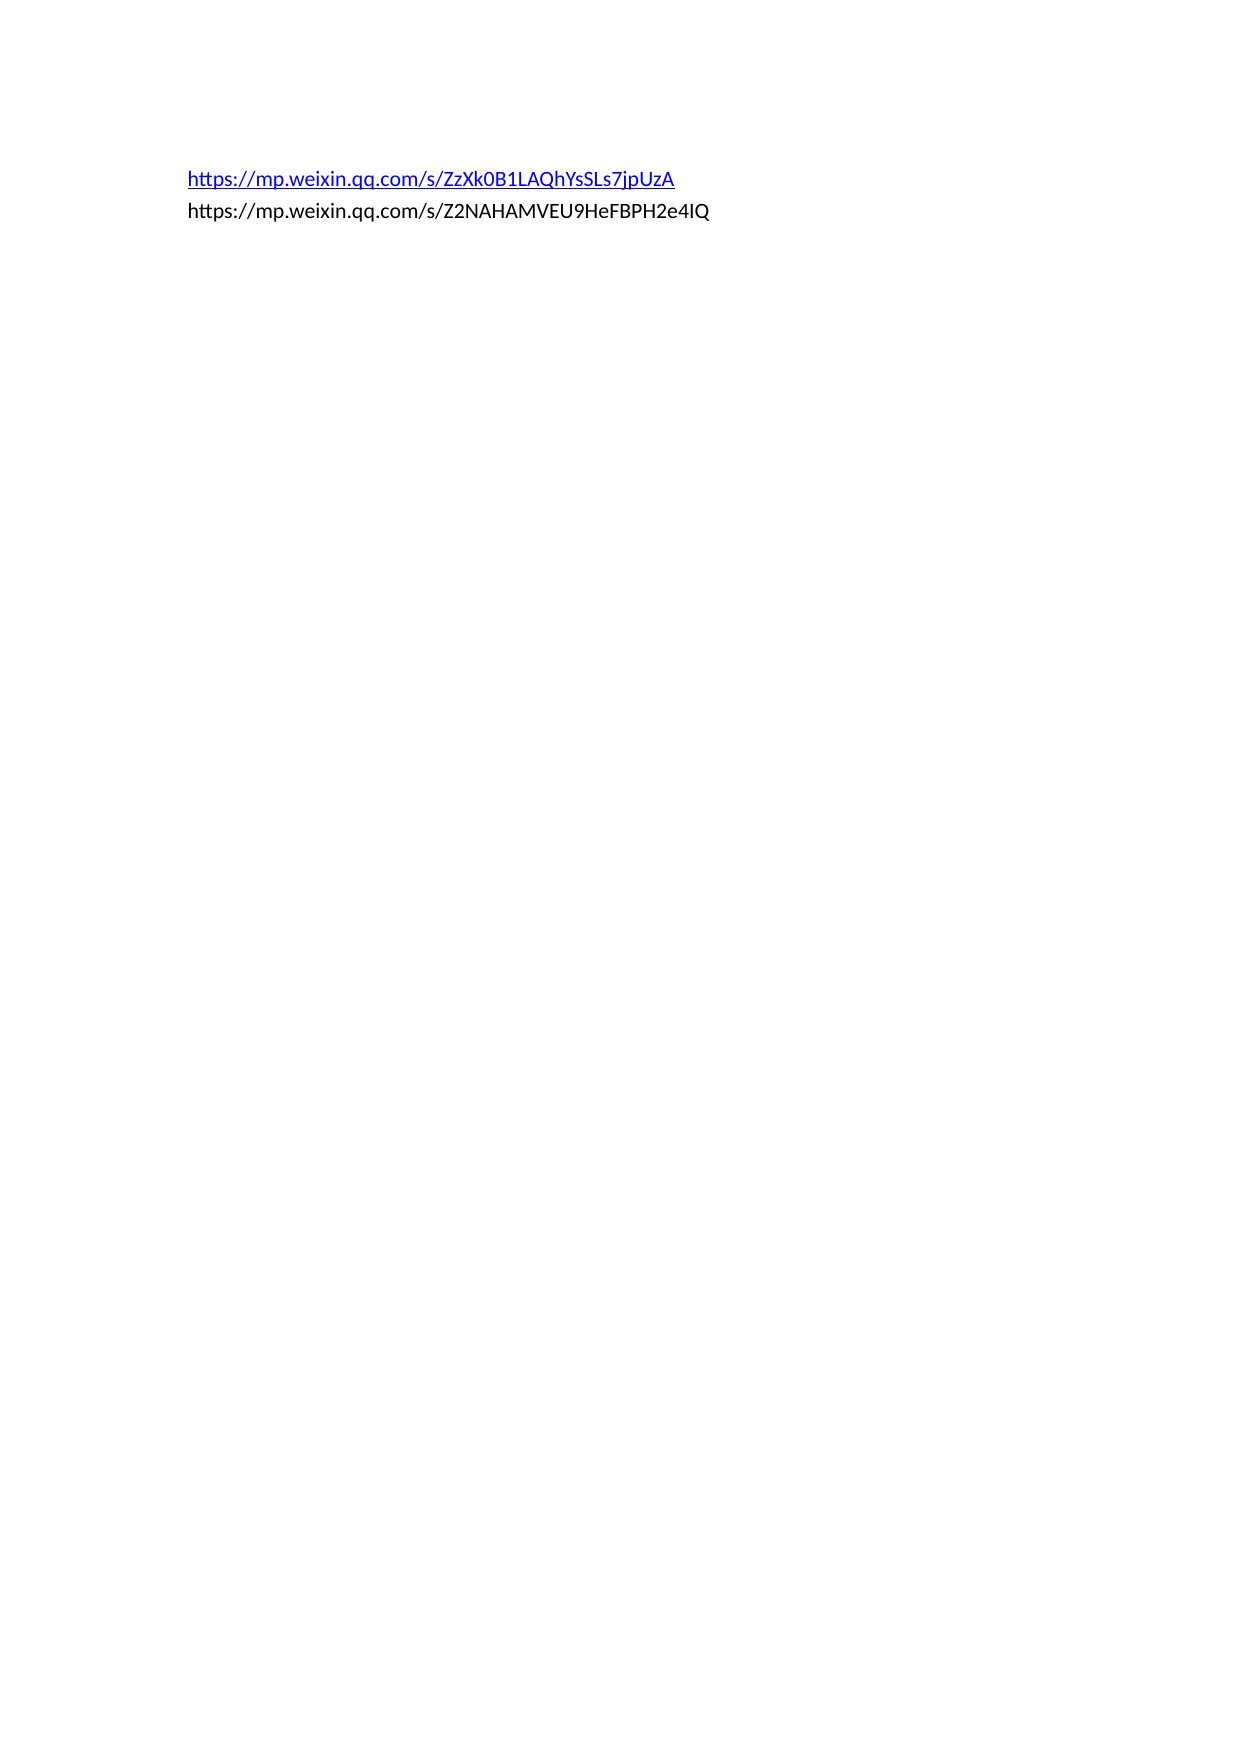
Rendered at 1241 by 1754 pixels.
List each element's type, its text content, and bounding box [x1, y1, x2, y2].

text https://mp.weixin.qq.com/s/Z2NAHAMVEU9HeFBPH2e4IQ [187, 194, 1053, 227]
text https://mp.weixin.qq.com/s/ZzXk0B1LAQhYsSLs7jpUzA [187, 162, 1053, 194]
